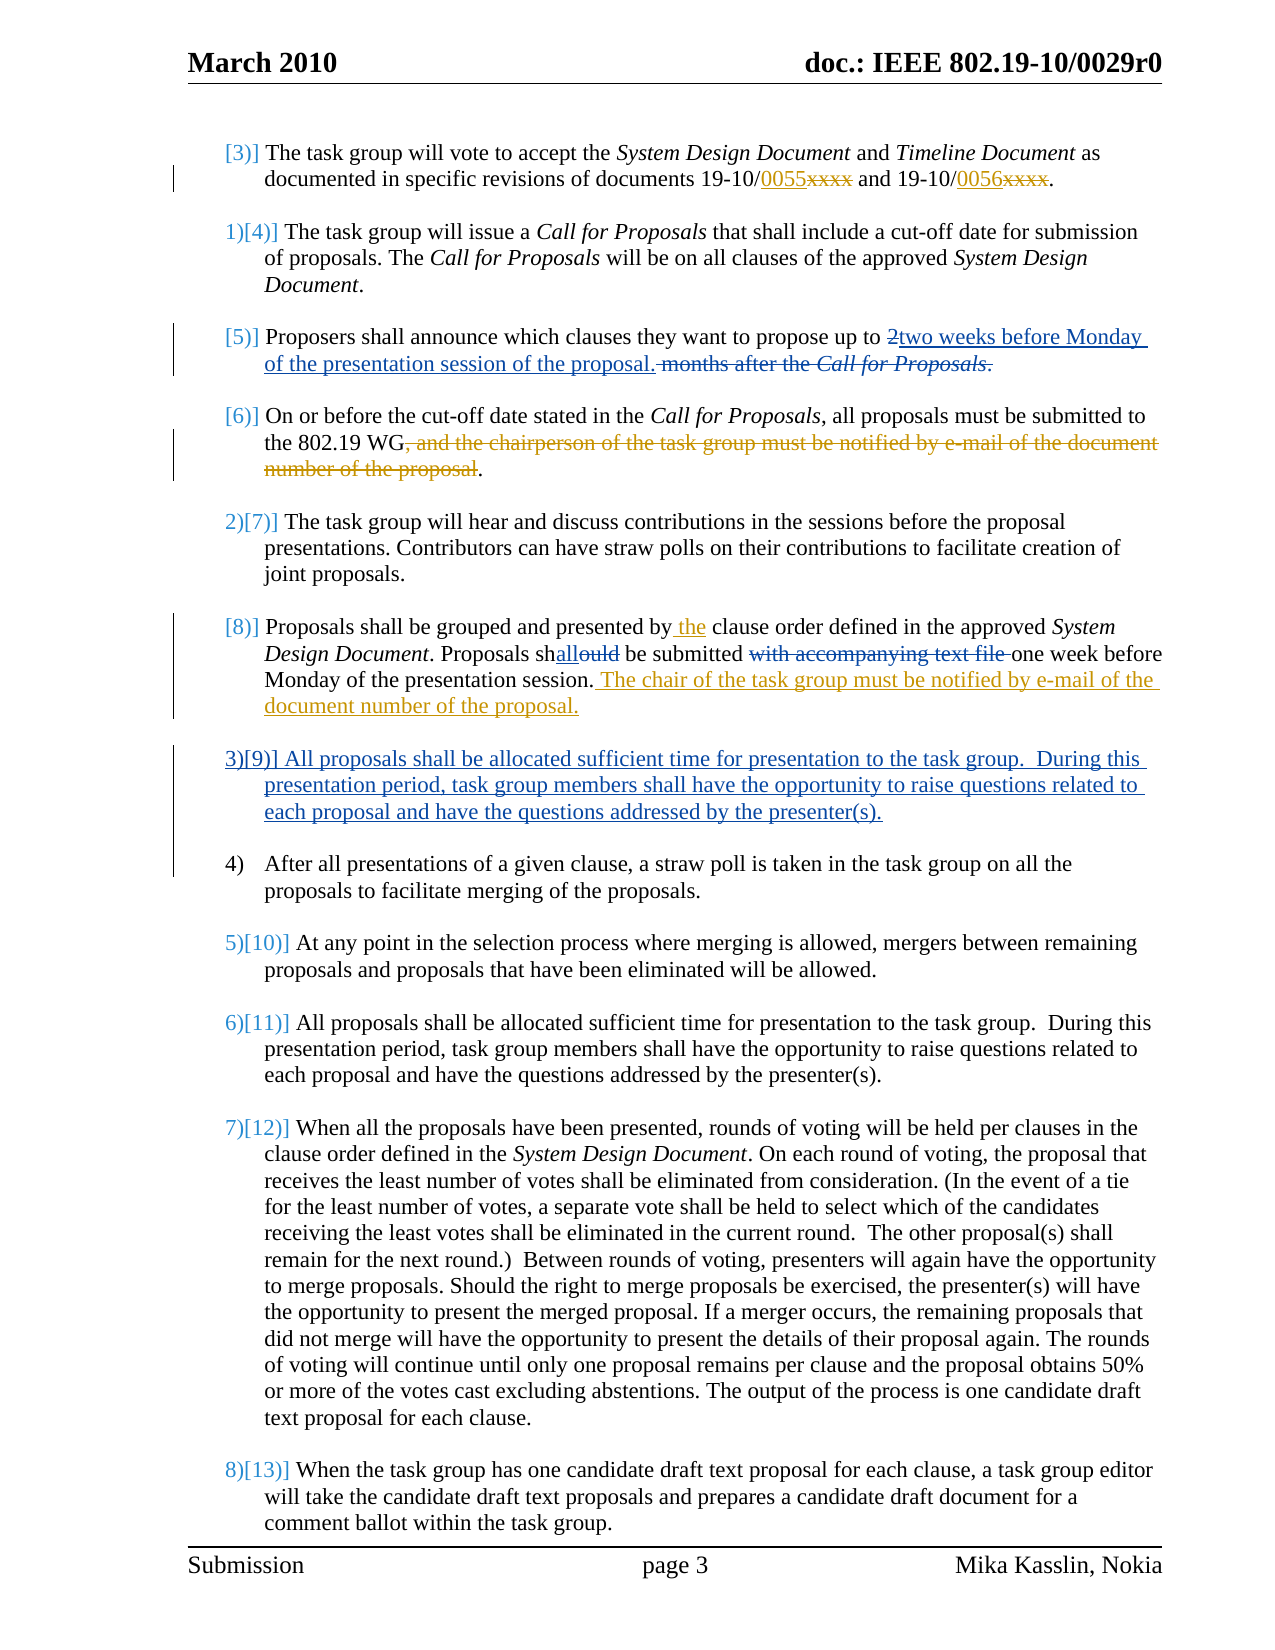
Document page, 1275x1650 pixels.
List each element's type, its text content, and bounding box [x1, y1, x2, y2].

list When all the proposals have been presented, rounds of voting will be held per clauses in the clause order defined in the System Design Document. On each round of voting, the proposal that receives the least number of votes shall be eliminated from consideration. (In the event of a tie for the least number of votes, a separate vote shall be held to select which of the candidates receiving the least votes shall be eliminated in the current round. The other proposal(s) shall remain for the next round.) Between rounds of voting, presenters will again have the opportunity to merge proposals. Should the right to merge proposals be exercised, the presenter(s) will have the opportunity to present the merged proposal. If a merger occurs, the remaining proposals that did not merge will have the opportunity to present the details of their proposal again. The rounds of voting will continue until only one proposal remains per clause and the proposal obtains 50% or more of the votes cast excluding abstentions. The output of the process is one candidate draft text proposal for each clause. [225, 1114, 1162, 1430]
list On or before the cut-off date stated in the Call for Proposals, all proposals must be submitted to the 802.19 WG. [225, 402, 1162, 481]
list The task group will issue a Call for Proposals that shall include a cut-off date for submission of proposals. The Call for Proposals will be on all clauses of the approved System Design Document. [225, 218, 1162, 297]
list When the task group has one candidate draft text proposal for each clause, a task group editor will take the candidate draft text proposals and prepares a candidate draft document for a comment ballot within the task group. [225, 1457, 1162, 1536]
list Proposals shall be grouped and presented by clause order defined in the approved System Design Document. Proposals sh be submitted one week before Monday of the presentation session. [225, 613, 1162, 719]
list The task group will vote to accept the System Design Document and Timeline Document as documented in specific revisions of documents 19-10/ and 19-10/. [225, 139, 1162, 192]
list The task group will hear and discuss contributions in the sessions before the proposal presentations. Contributors can have straw polls on their contributions to facilitate creation of joint proposals. [225, 508, 1162, 587]
list Proposers shall announce which clauses they want to propose up to [225, 323, 1162, 376]
list After all presentations of a given clause, a straw poll is taken in the task group on all the proposals to facilitate merging of the proposals. [225, 850, 1162, 903]
list All proposals shall be allocated sufficient time for presentation to the task group. During this presentation period, task group members shall have the opportunity to raise questions related to each proposal and have the questions addressed by the presenter(s). [225, 1008, 1162, 1088]
list At any point in the selection process where merging is allowed, mergers between remaining proposals and proposals that have been eliminated will be allowed. [225, 929, 1162, 982]
